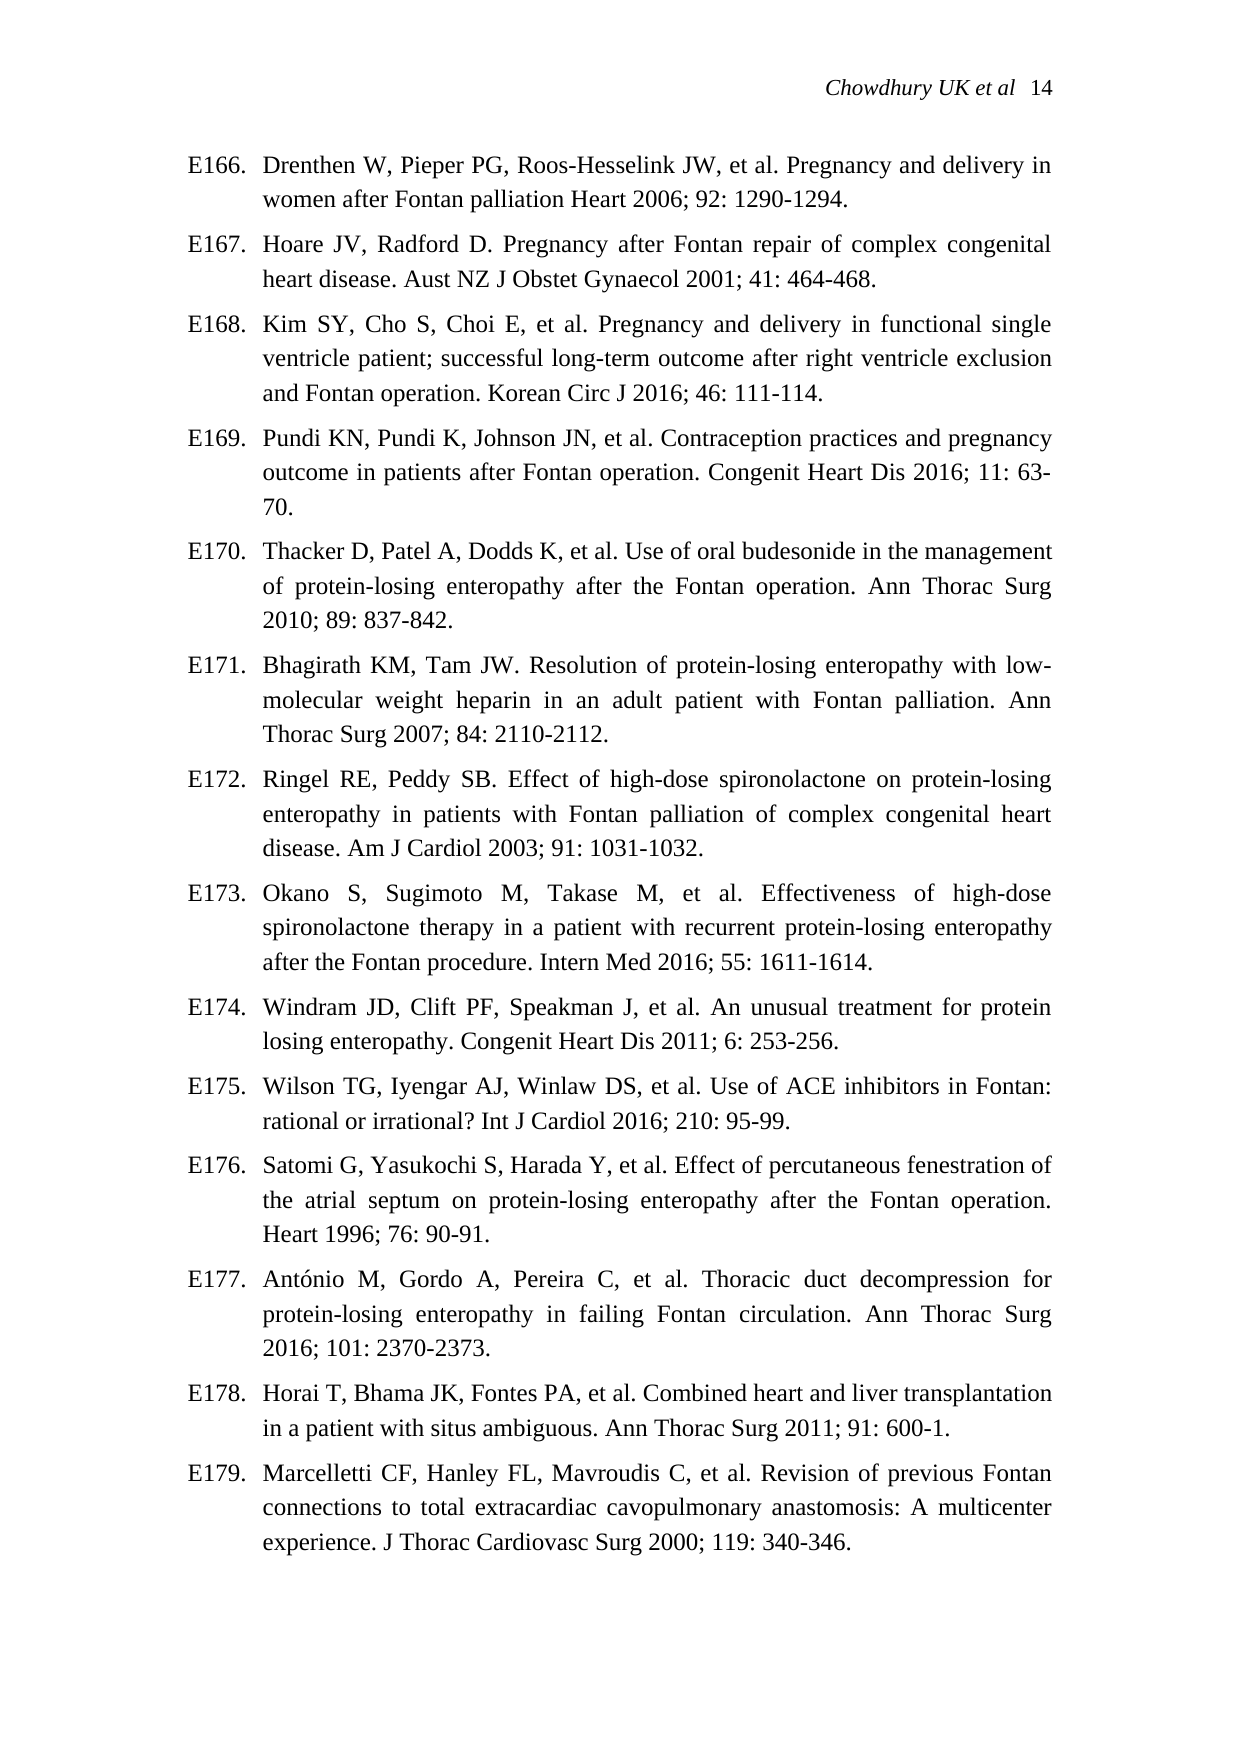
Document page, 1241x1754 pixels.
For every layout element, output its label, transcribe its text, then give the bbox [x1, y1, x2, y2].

text E166. Drenthen W, Pieper PG, Roos-Hesselink JW, et al. Pregnancy and delivery in women after Fontan palliation Heart 2006; 92: 1290-1294. [187, 150, 1053, 213]
text E168. Kim SY, Cho S, Choi E, et al. Pregnancy and delivery in functional single ventricle patient; successful long-term outcome after right ventricle exclusion and Fontan operation. Korean Circ J 2016; 46: 111-114. [187, 309, 1053, 406]
text E179. Marcelletti CF, Hanley FL, Mavroudis C, et al. Revision of previous Fontan connections to total extracardiac cavopulmonary anastomosis: A multicenter experience. J Thorac Cardiovasc Surg 2000; 119: 340-346. [187, 1458, 1053, 1555]
text E170. Thacker D, Patel A, Dodds K, et al. Use of oral budesonide in the management of protein-losing enteropathy after the Fontan operation. Ann Thorac Surg 2010; 89: 837-842. [187, 536, 1053, 634]
text E177. António M, Gordo A, Pereira C, et al. Thoracic duct decompression for protein-losing enteropathy in failing Fontan circulation. Ann Thorac Surg 2016; 101: 2370-2373. [187, 1264, 1053, 1362]
text E172. Ringel RE, Peddy SB. Effect of high-dose spironolactone on protein-losing enteropathy in patients with Fontan palliation of complex congenital heart disease. Am J Cardiol 2003; 91: 1031-1032. [187, 764, 1053, 862]
text E169. Pundi KN, Pundi K, Johnson JN, et al. Contraception practices and pregnancy outcome in patients after Fontan operation. Congenit Heart Dis 2016; 11: 63-70. [187, 423, 1053, 520]
text E175. Wilson TG, Iyengar AJ, Winlaw DS, et al. Use of ACE inhibitors in Fontan: rational or irrational? Int J Cardiol 2016; 210: 95-99. [187, 1071, 1053, 1134]
text E171. Bhagirath KM, Tam JW. Resolution of protein-losing enteropathy with low-molecular weight heparin in an adult patient with Fontan palliation. Ann Thorac Surg 2007; 84: 2110-2112. [187, 650, 1053, 748]
text E178. Horai T, Bhama JK, Fontes PA, et al. Combined heart and liver transplantation in a patient with situs ambiguous. Ann Thorac Surg 2011; 91: 600-1. [187, 1378, 1053, 1442]
text E174. Windram JD, Clift PF, Speakman J, et al. An unusual treatment for protein losing enteropathy. Congenit Heart Dis 2011; 6: 253-256. [187, 992, 1053, 1055]
text E167. Hoare JV, Radford D. Pregnancy after Fontan repair of complex congenital heart disease. Aust NZ J Obstet Gynaecol 2001; 41: 464-468. [187, 229, 1053, 293]
text E173. Okano S, Sugimoto M, Takase M, et al. Effectiveness of high-dose spironolactone therapy in a patient with recurrent protein-losing enteropathy after the Fontan procedure. Intern Med 2016; 55: 1611-1614. [187, 878, 1053, 976]
text E176. Satomi G, Yasukochi S, Harada Y, et al. Effect of percutaneous fenestration of the atrial septum on protein-losing enteropathy after the Fontan operation. Heart 1996; 76: 90-91. [187, 1151, 1053, 1248]
